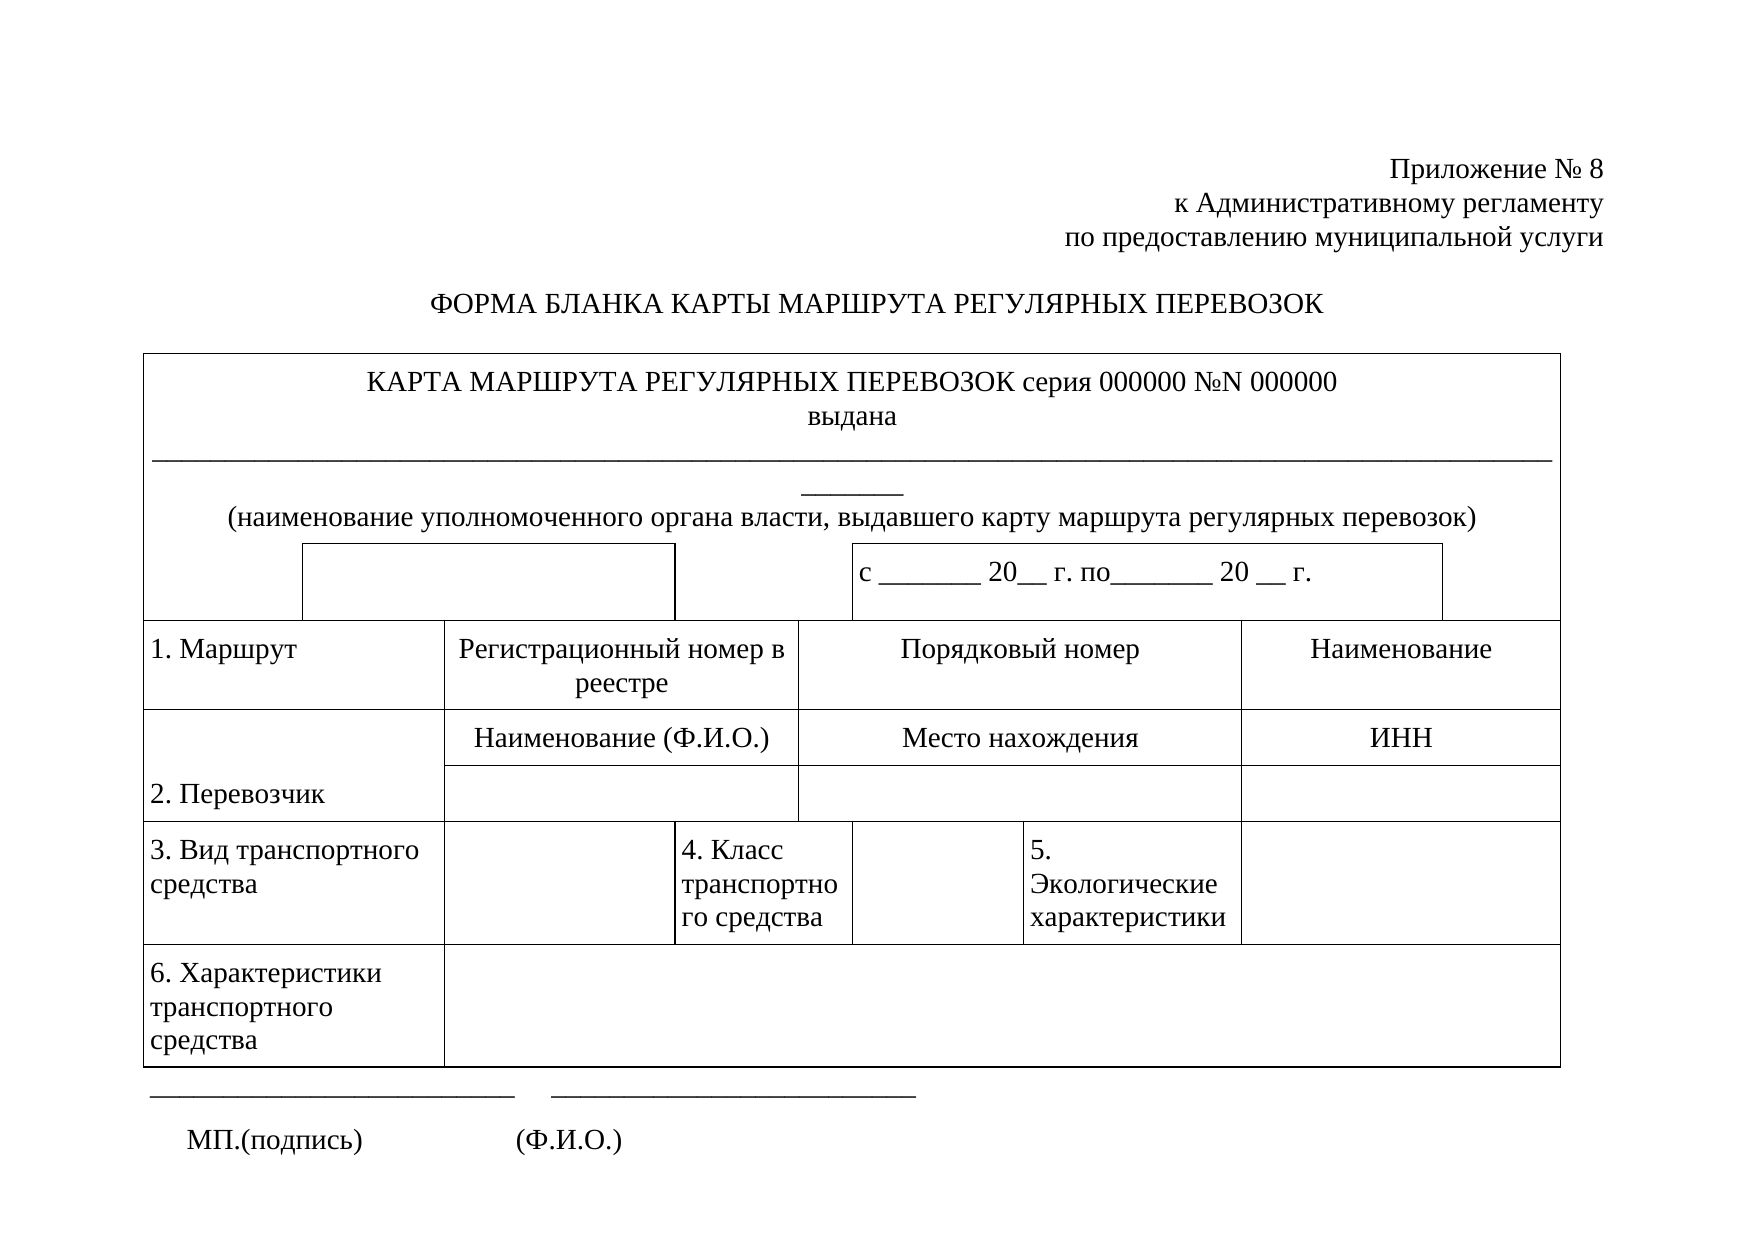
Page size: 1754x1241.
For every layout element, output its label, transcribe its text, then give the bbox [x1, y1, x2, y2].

table_header КАРТА МАРШРУТА РЕГУЛЯРНЫХ ПЕРЕВОЗОК серия 000000 №N 000000 выдана _______________________________________________________________________________________________________ (наименование уполномоченного органа власти, выдавшего карту маршрута регулярных перевозок) [144, 354, 1560, 543]
table_cell 5. Экологические характеристики [1024, 822, 1241, 943]
table_cell 2. Перевозчик [144, 710, 444, 821]
table_cell [303, 544, 674, 619]
table_cell [445, 945, 1560, 1066]
table_cell 3. Вид транспортного средства [144, 822, 444, 943]
table_cell [676, 543, 852, 619]
table_cell [853, 822, 1023, 943]
table_cell [144, 543, 302, 619]
table_cell Место нахождения [799, 710, 1241, 765]
table_cell [1242, 766, 1560, 821]
table_cell [445, 822, 674, 943]
table_cell Наименование [1242, 621, 1560, 709]
text МП.(подпись) (Ф.И.О.) [150, 1122, 1604, 1155]
text ФОРМА БЛАНКА КАРТЫ МАРШРУТА РЕГУЛЯРНЫХ ПЕРЕВОЗОК [150, 286, 1604, 319]
table_cell [799, 766, 1241, 821]
table_cell Регистрационный номер в реестре [445, 621, 798, 709]
table_cell 1. Маршрут [144, 621, 444, 709]
text _________________________ _________________________ [150, 1067, 1604, 1101]
table_cell [1443, 543, 1560, 619]
table_cell [1242, 822, 1560, 943]
table_cell Порядковый номер [799, 621, 1241, 709]
table_cell 4. Класс транспортного средства [676, 822, 852, 943]
table_cell ИНН [1242, 710, 1560, 765]
table_cell 6. Характеристики транспортного средства [144, 945, 444, 1066]
text по предоставлению муниципальной услуги [150, 219, 1604, 252]
table_cell [445, 766, 798, 821]
table_cell Наименование (Ф.И.О.) [445, 710, 798, 765]
text к Административному регламенту [150, 185, 1604, 219]
text Приложение № 8 [150, 152, 1604, 185]
table_cell с _______ 20__ г. по_______ 20 __ г. [853, 544, 1442, 619]
